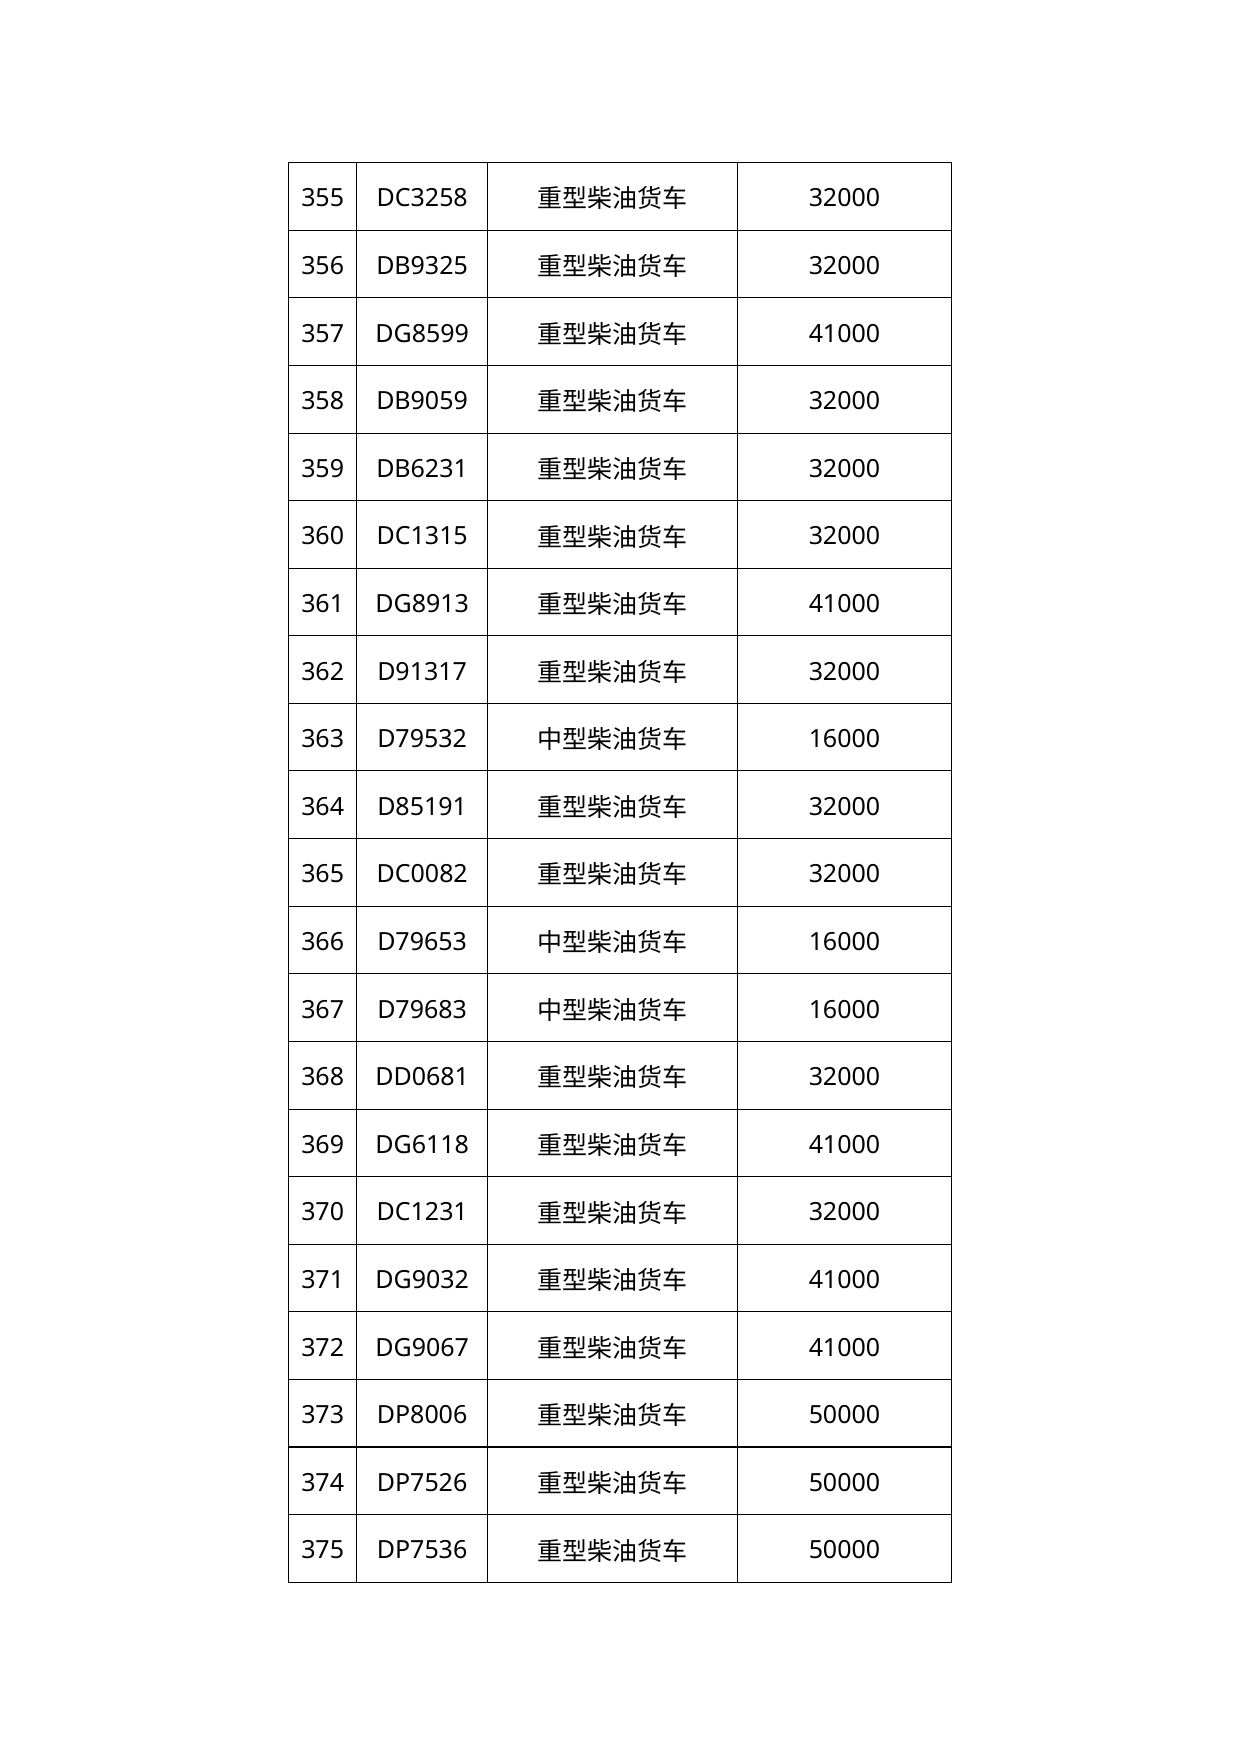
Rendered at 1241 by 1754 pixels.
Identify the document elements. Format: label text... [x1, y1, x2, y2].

table_cell 50000 [738, 1380, 951, 1446]
table_cell 32000 [738, 501, 951, 568]
table_cell 50000 [738, 1448, 951, 1514]
table_cell DP7526 [357, 1448, 487, 1514]
table_cell 375 [289, 1515, 356, 1582]
table_cell DG6118 [357, 1110, 487, 1176]
table_cell 50000 [738, 1515, 951, 1582]
table_cell 32000 [738, 231, 951, 297]
table_cell 重型柴油货车 [488, 569, 737, 635]
table_cell D91317 [357, 636, 487, 703]
table_cell 重型柴油货车 [488, 1042, 737, 1108]
table_cell 重型柴油货车 [488, 771, 737, 838]
table_cell 重型柴油货车 [488, 1312, 737, 1379]
table_cell 41000 [738, 1312, 951, 1379]
table_cell 374 [289, 1448, 356, 1514]
table_cell 重型柴油货车 [488, 1448, 737, 1514]
table_cell 16000 [738, 704, 951, 770]
table_cell 32000 [738, 434, 951, 500]
table_cell DG9067 [357, 1312, 487, 1379]
table_cell 356 [289, 231, 356, 297]
table_cell 364 [289, 771, 356, 838]
table_cell 362 [289, 636, 356, 703]
table_cell 357 [289, 298, 356, 365]
table_cell 359 [289, 434, 356, 500]
table_cell 32000 [738, 771, 951, 838]
table_cell 16000 [738, 974, 951, 1041]
table_cell 41000 [738, 298, 951, 365]
table_cell DG8599 [357, 298, 487, 365]
table_cell DB9059 [357, 366, 487, 432]
table_cell 重型柴油货车 [488, 1110, 737, 1176]
table_cell D79653 [357, 907, 487, 973]
table_cell D79532 [357, 704, 487, 770]
table_cell DC0082 [357, 839, 487, 906]
table_cell 372 [289, 1312, 356, 1379]
table_cell 41000 [738, 1245, 951, 1311]
table_cell 重型柴油货车 [488, 1380, 737, 1446]
table_cell 32000 [738, 839, 951, 906]
table_cell 重型柴油货车 [488, 501, 737, 568]
table_cell DB9325 [357, 231, 487, 297]
table_cell 中型柴油货车 [488, 704, 737, 770]
table_cell 355 [289, 163, 356, 229]
table_cell 重型柴油货车 [488, 163, 737, 229]
table_cell 366 [289, 907, 356, 973]
table_cell 32000 [738, 636, 951, 703]
table_cell 重型柴油货车 [488, 1515, 737, 1582]
table_cell 369 [289, 1110, 356, 1176]
table_cell 365 [289, 839, 356, 906]
table_cell 373 [289, 1380, 356, 1446]
table_cell 32000 [738, 1177, 951, 1244]
table_cell DB6231 [357, 434, 487, 500]
table_cell DG9032 [357, 1245, 487, 1311]
table_cell 358 [289, 366, 356, 432]
table_cell 371 [289, 1245, 356, 1311]
table_cell 中型柴油货车 [488, 974, 737, 1041]
table_cell DD0681 [357, 1042, 487, 1108]
table_cell 368 [289, 1042, 356, 1108]
table_cell 重型柴油货车 [488, 366, 737, 432]
table_cell 重型柴油货车 [488, 298, 737, 365]
table_cell DP8006 [357, 1380, 487, 1446]
table_cell DG8913 [357, 569, 487, 635]
table_cell 370 [289, 1177, 356, 1244]
table_cell 重型柴油货车 [488, 1245, 737, 1311]
table_cell 360 [289, 501, 356, 568]
table_cell 16000 [738, 907, 951, 973]
table_cell DC3258 [357, 163, 487, 229]
table_cell 重型柴油货车 [488, 636, 737, 703]
table_cell 32000 [738, 163, 951, 229]
table_cell 32000 [738, 1042, 951, 1108]
table_cell 367 [289, 974, 356, 1041]
table_cell DC1315 [357, 501, 487, 568]
table_cell D85191 [357, 771, 487, 838]
table_cell 重型柴油货车 [488, 839, 737, 906]
table_cell D79683 [357, 974, 487, 1041]
table_cell 41000 [738, 569, 951, 635]
table_cell 重型柴油货车 [488, 434, 737, 500]
table_cell 41000 [738, 1110, 951, 1176]
table_cell DP7536 [357, 1515, 487, 1582]
table_cell 361 [289, 569, 356, 635]
table_cell DC1231 [357, 1177, 487, 1244]
table_cell 中型柴油货车 [488, 907, 737, 973]
table_cell 32000 [738, 366, 951, 432]
table_cell 重型柴油货车 [488, 1177, 737, 1244]
table_cell 363 [289, 704, 356, 770]
table_cell 重型柴油货车 [488, 231, 737, 297]
